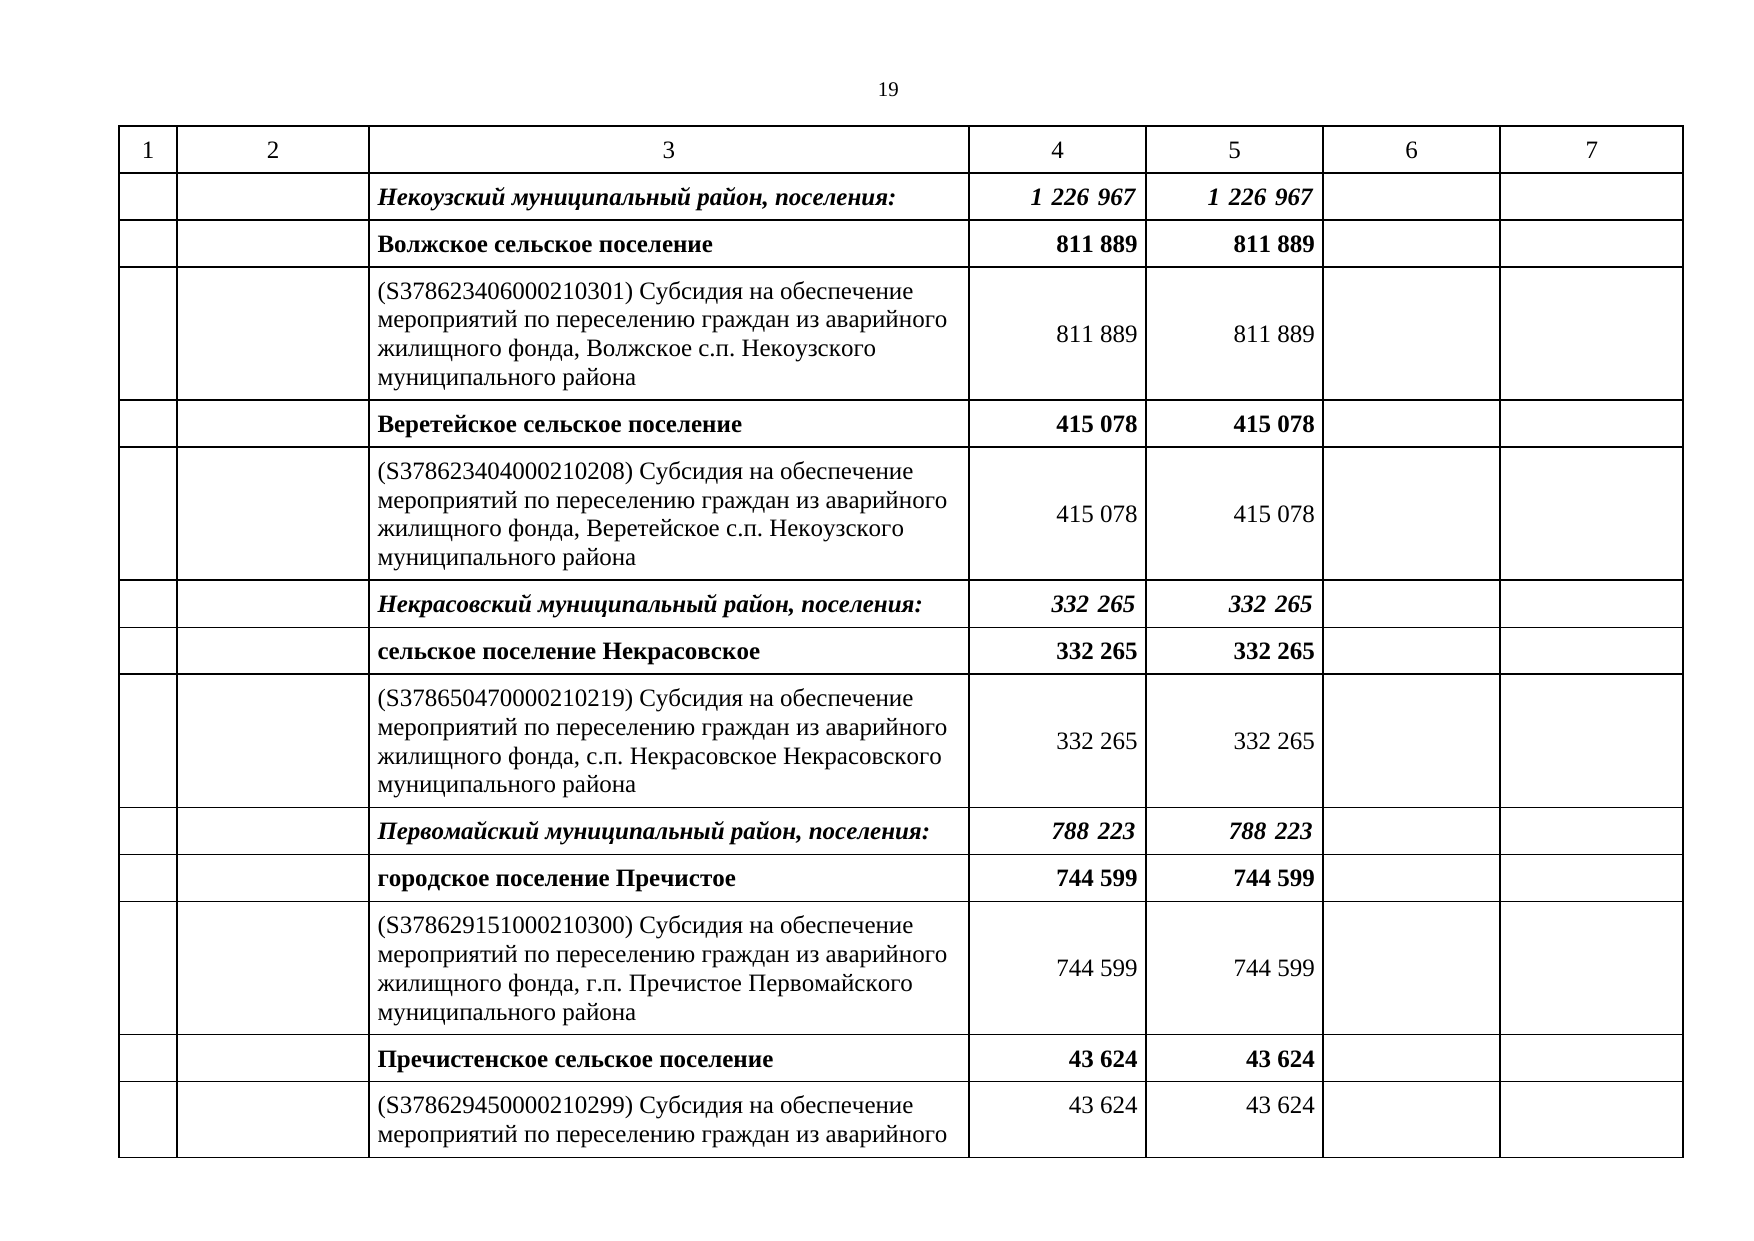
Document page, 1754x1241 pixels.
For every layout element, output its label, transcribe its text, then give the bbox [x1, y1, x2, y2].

table_cell 43 624 [1147, 1082, 1322, 1156]
table_cell [178, 1035, 368, 1081]
table_cell 788 223 [1147, 808, 1322, 853]
table_cell 332 265 [1147, 628, 1322, 673]
table_cell (S378623406000210301) Субсидия на обеспечение мероприятий по переселению граждан из аварийного жилищного фонда, Волжское с.п. Некоузского муниципального района [370, 268, 968, 399]
table_cell [178, 581, 368, 626]
table_cell 811 889 [1147, 221, 1322, 266]
table_header [1147, 127, 1322, 172]
table_cell 332 265 [970, 581, 1145, 626]
table_cell [178, 1082, 368, 1156]
table_header [1324, 127, 1499, 172]
table_cell 415 078 [1147, 448, 1322, 579]
table_cell [120, 448, 176, 579]
table_cell [178, 902, 368, 1034]
table_cell 332 265 [1147, 675, 1322, 807]
table_cell 43 624 [1147, 1035, 1322, 1081]
table_cell [120, 581, 176, 626]
table_cell Пречистенское сельское поселение [370, 1035, 968, 1081]
table_cell Некрасовский муниципальный район, поселения: [370, 581, 968, 626]
table_cell 332 265 [1147, 581, 1322, 626]
table_cell [120, 1035, 176, 1081]
table_header [120, 127, 176, 172]
table_cell [120, 1082, 176, 1156]
table_cell [178, 855, 368, 901]
table_cell [1324, 902, 1499, 1034]
table_cell [178, 448, 368, 579]
table_cell 744 599 [1147, 855, 1322, 901]
table_cell [178, 808, 368, 853]
table_cell [1501, 855, 1682, 901]
table_cell [120, 902, 176, 1034]
table_cell [1324, 268, 1499, 399]
table_cell [1324, 855, 1499, 901]
table_cell [1501, 1082, 1682, 1156]
table_header [370, 127, 968, 172]
table_cell 744 599 [970, 855, 1145, 901]
table_header [1501, 127, 1682, 172]
table_cell 43 624 [970, 1035, 1145, 1081]
table_cell [120, 268, 176, 399]
table_cell [178, 401, 368, 446]
table_cell [1501, 448, 1682, 579]
table_cell (S378650470000210219) Субсидия на обеспечение мероприятий по переселению граждан из аварийного жилищного фонда, с.п. Некрасовское Некрасовского муниципального района [370, 675, 968, 807]
table_cell (S378629151000210300) Субсидия на обеспечение мероприятий по переселению граждан из аварийного жилищного фонда, г.п. Пречистое Первомайского муниципального района [370, 902, 968, 1034]
table_cell [1501, 401, 1682, 446]
table_cell [120, 855, 176, 901]
table_cell [120, 675, 176, 807]
table_cell [178, 268, 368, 399]
table_cell 415 078 [970, 448, 1145, 579]
table_cell [1501, 628, 1682, 673]
table_cell [1501, 902, 1682, 1034]
table_cell [1324, 448, 1499, 579]
table_cell Некоузский муниципальный район, поселения: [370, 174, 968, 219]
table_cell 332 265 [970, 628, 1145, 673]
table_cell [178, 174, 368, 219]
table_header [178, 127, 368, 172]
table_cell [1501, 1035, 1682, 1081]
table_cell городское поселение Пречистое [370, 855, 968, 901]
table_cell [178, 675, 368, 807]
table_cell 811 889 [1147, 268, 1322, 399]
table_cell [1501, 221, 1682, 266]
table_cell 415 078 [970, 401, 1145, 446]
table_cell [178, 628, 368, 673]
table_cell [120, 221, 176, 266]
table_cell 415 078 [1147, 401, 1322, 446]
table_cell [1501, 675, 1682, 807]
table_cell 332 265 [970, 675, 1145, 807]
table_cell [370, 1082, 968, 1156]
table_cell Первомайский муниципальный район, поселения: [370, 808, 968, 853]
table_cell [1501, 581, 1682, 626]
table_header [970, 127, 1145, 172]
table_cell [1324, 628, 1499, 673]
table_cell Веретейское сельское поселение [370, 401, 968, 446]
table_cell сельское поселение Некрасовское [370, 628, 968, 673]
table_cell 1 226 967 [970, 174, 1145, 219]
table_cell [1324, 675, 1499, 807]
table_cell 744 599 [970, 902, 1145, 1034]
table_cell 811 889 [970, 221, 1145, 266]
table_cell [1324, 401, 1499, 446]
table_cell [1324, 1082, 1499, 1156]
table_cell [1501, 174, 1682, 219]
table_cell [1324, 174, 1499, 219]
table_cell [120, 628, 176, 673]
table_cell [120, 808, 176, 853]
table_cell 788 223 [970, 808, 1145, 853]
table_cell 1 226 967 [1147, 174, 1322, 219]
table_cell [1324, 581, 1499, 626]
table_cell Волжское сельское поселение [370, 221, 968, 266]
table_cell [120, 401, 176, 446]
table_cell [1324, 221, 1499, 266]
table_cell 744 599 [1147, 902, 1322, 1034]
table_cell [1324, 1035, 1499, 1081]
table_cell (S378623404000210208) Субсидия на обеспечение мероприятий по переселению граждан из аварийного жилищного фонда, Веретейское с.п. Некоузского муниципального района [370, 448, 968, 579]
table_cell 811 889 [970, 268, 1145, 399]
table_cell [1501, 268, 1682, 399]
table_cell [1501, 808, 1682, 853]
table_cell [120, 174, 176, 219]
table_cell 43 624 [970, 1082, 1145, 1156]
table_cell [178, 221, 368, 266]
table_cell [1324, 808, 1499, 853]
